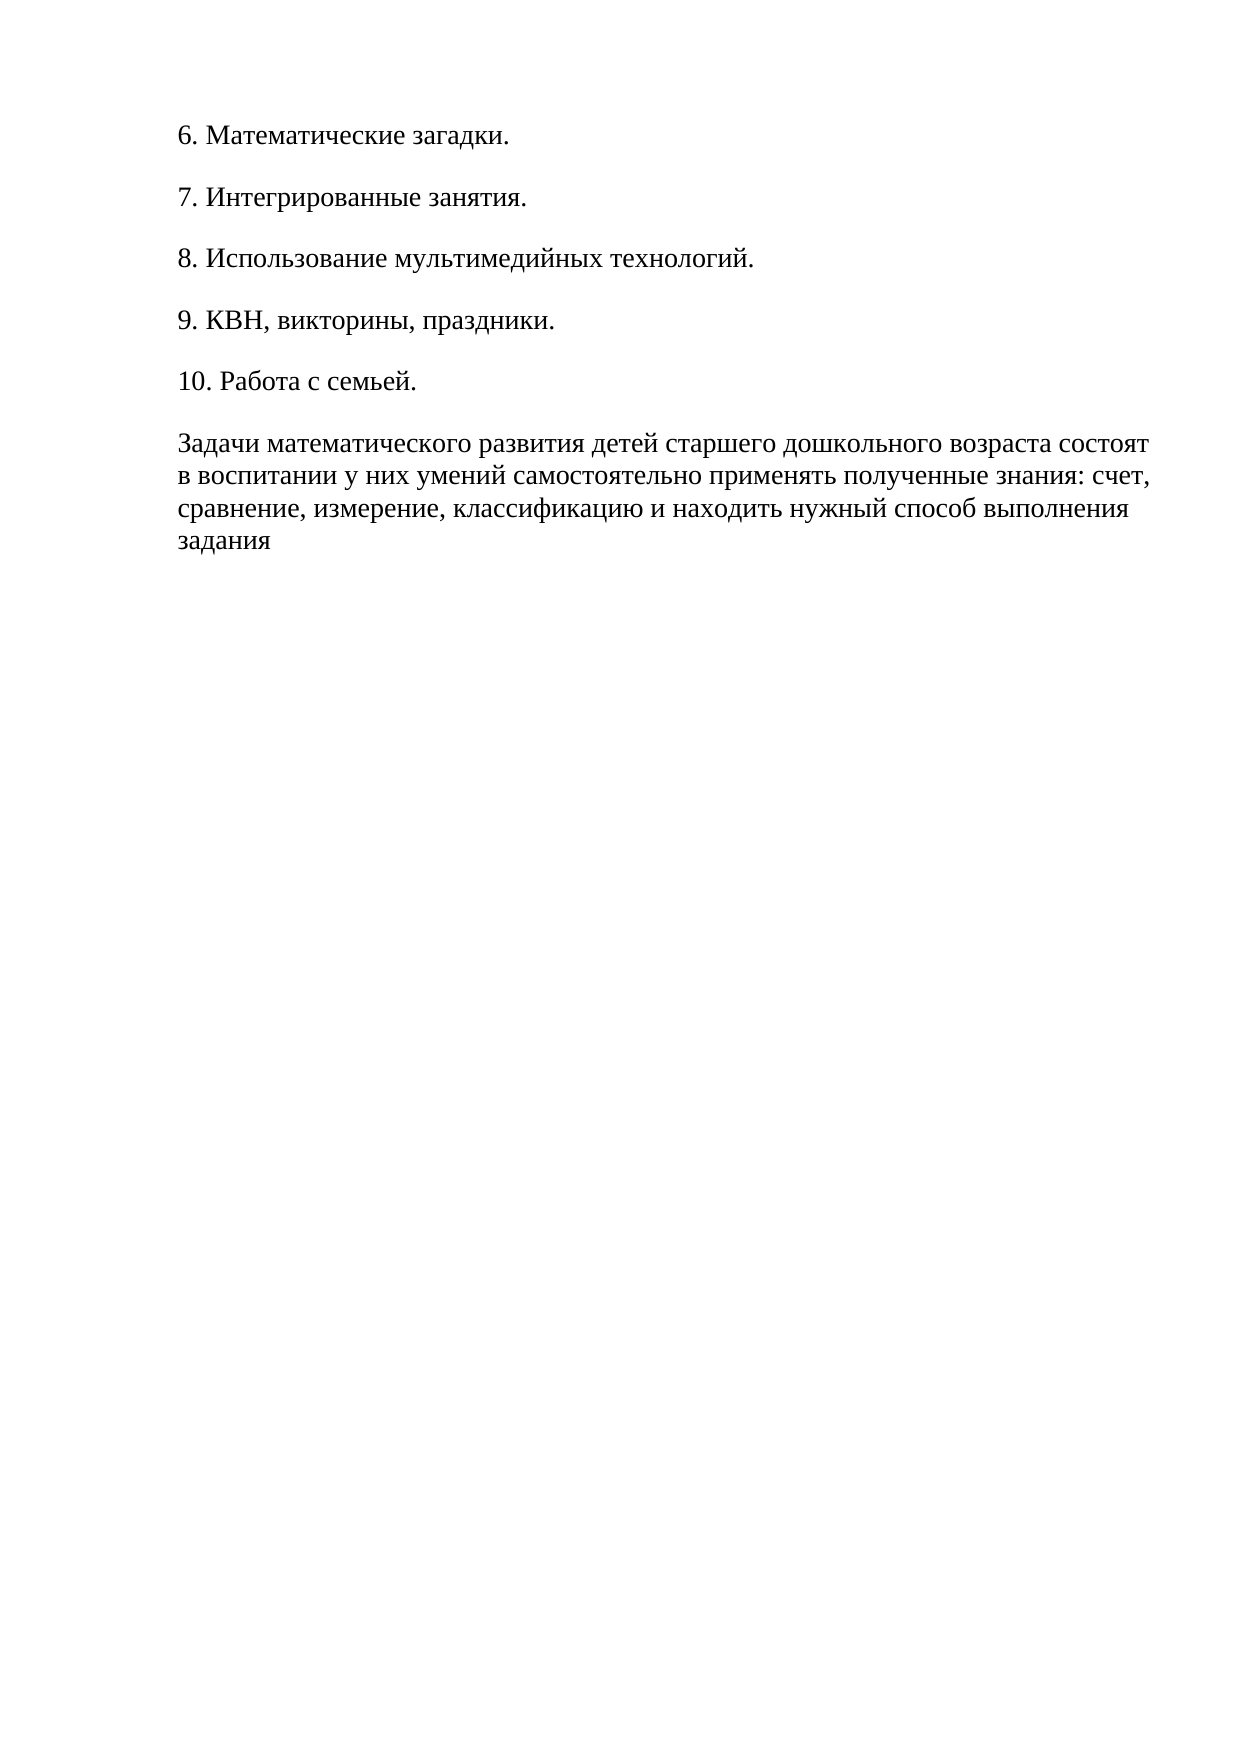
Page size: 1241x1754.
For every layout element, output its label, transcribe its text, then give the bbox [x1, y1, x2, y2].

text Задачи математического развития детей старшего дошкольного возраста состоят в воспитании у них умений самостоятельно применять полученные знания: счет, сравнение, измерение, классификацию и находить нужный способ выполнения задания [177, 426, 1152, 556]
text 6. Математические загадки. [177, 118, 1152, 151]
text 10. Работа с семьей. [177, 364, 1152, 397]
text 7. Интегрированные занятия. [177, 180, 1152, 212]
text 9. КВН, викторины, праздники. [177, 303, 1152, 335]
text 8. Использование мультимедийных технологий. [177, 241, 1152, 274]
